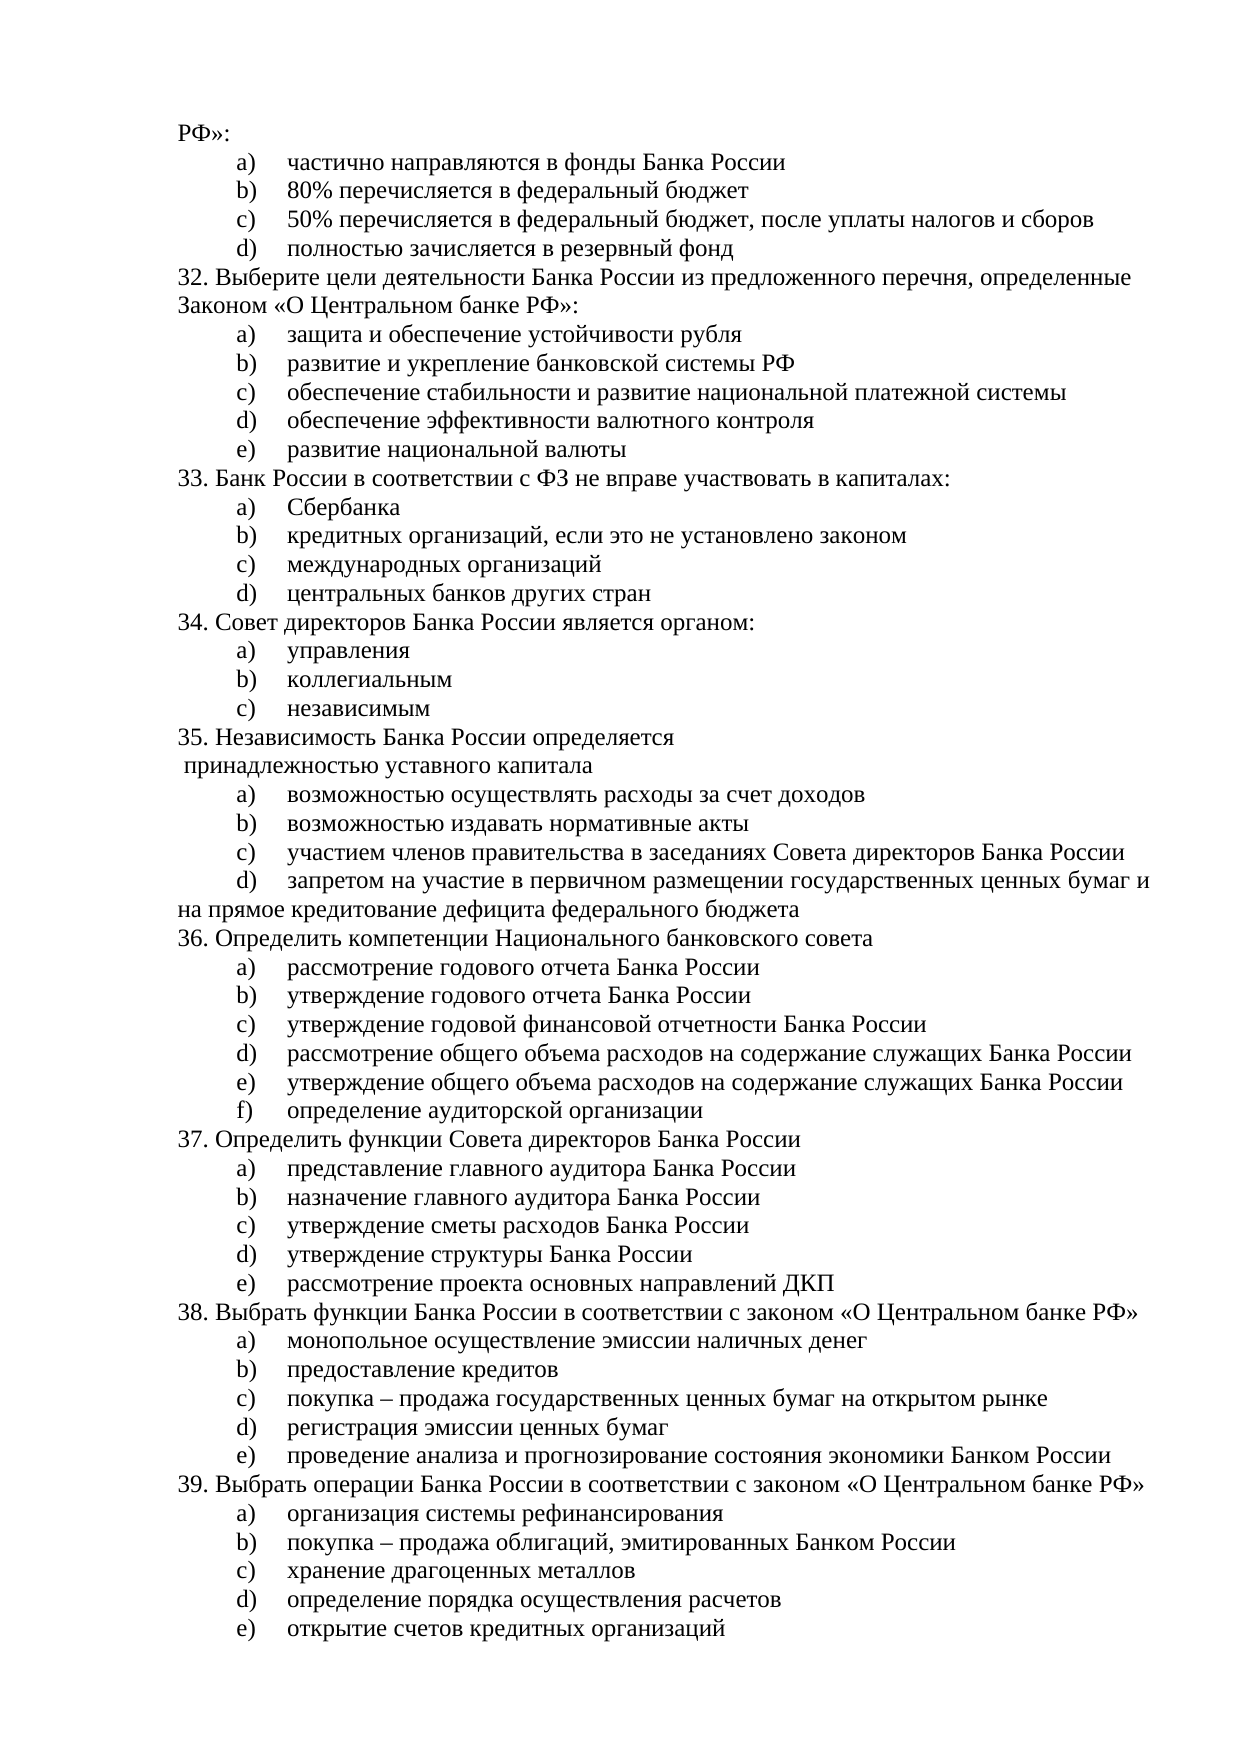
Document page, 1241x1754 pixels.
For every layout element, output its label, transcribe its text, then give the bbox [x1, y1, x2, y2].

list открытие счетов кредитных организаций [177, 1613, 1152, 1642]
list организация системы рефинансирования [177, 1498, 1152, 1527]
list возможностью осуществлять расходы за счет доходов [177, 779, 1152, 808]
list 50% перечисляется в федеральный бюджет, после уплаты налогов и сборов [177, 204, 1152, 233]
list хранение драгоценных металлов [177, 1556, 1152, 1584]
list управления [177, 636, 1152, 664]
list независимым [177, 693, 1152, 722]
list возможностью издавать нормативные акты [177, 808, 1152, 837]
text 38. Выбрать функции Банка России в соответствии с законом «О Центральном банке РФ» [177, 1297, 1152, 1326]
text 36. Определить компетенции Национального банковского совета [177, 923, 1152, 952]
list проведение анализа и прогнозирование состояния экономики Банком России [177, 1441, 1152, 1469]
list центральных банков других стран [177, 578, 1152, 607]
text 33. Банк России в соответствии с ФЗ не вправе участвовать в капиталах: [177, 463, 1152, 492]
text 32. Выберите цели деятельности Банка России из предложенного перечня, определенные Законом «О Центральном банке РФ»: [177, 262, 1152, 319]
list определение аудиторской организации [177, 1096, 1152, 1124]
text 35. Независимость Банка России определяется [177, 722, 1152, 751]
list международных организаций [177, 549, 1152, 578]
list рассмотрение годового отчета Банка России [177, 952, 1152, 981]
list обеспечение стабильности и развитие национальной платежной системы [177, 377, 1152, 406]
list кредитных организаций, если это не установлено законом [177, 521, 1152, 549]
list утверждение сметы расходов Банка России [177, 1211, 1152, 1239]
list покупка – продажа облигаций, эмитированных Банком России [177, 1527, 1152, 1556]
list определение порядка осуществления расчетов [177, 1584, 1152, 1613]
list коллегиальным [177, 664, 1152, 693]
list утверждение годового отчета Банка России [177, 981, 1152, 1009]
text 39. Выбрать операции Банка России в соответствии с законом «О Центральном банке РФ» [177, 1469, 1152, 1498]
list обеспечение эффективности валютного контроля [177, 406, 1152, 434]
list рассмотрение проекта основных направлений ДКП [177, 1268, 1152, 1297]
list 80% перечисляется в федеральный бюджет [177, 176, 1152, 204]
list регистрация эмиссии ценных бумаг [177, 1412, 1152, 1441]
list утверждение структуры Банка России [177, 1239, 1152, 1268]
list развитие национальной валюты [177, 434, 1152, 463]
list Сбербанка [177, 492, 1152, 521]
list запретом на участие в первичном размещении государственных ценных бумаг и на прямое кредитование дефицита федерального бюджета [177, 866, 1152, 923]
list предоставление кредитов [177, 1354, 1152, 1383]
text принадлежностью уставного капитала [177, 751, 1152, 779]
list частично направляются в фонды Банка России [177, 147, 1152, 176]
list участием членов правительства в заседаниях Совета директоров Банка России [177, 837, 1152, 866]
list утверждение годовой финансовой отчетности Банка России [177, 1009, 1152, 1038]
list развитие и укрепление банковской системы РФ [177, 348, 1152, 377]
list утверждение общего объема расходов на содержание служащих Банка России [177, 1067, 1152, 1096]
text 37. Определить функции Совета директоров Банка России [177, 1124, 1152, 1153]
list покупка – продажа государственных ценных бумаг на открытом рынке [177, 1383, 1152, 1412]
list назначение главного аудитора Банка России [177, 1182, 1152, 1211]
text 34. Совет директоров Банка России является органом: [177, 607, 1152, 636]
list защита и обеспечение устойчивости рубля [177, 319, 1152, 348]
text РФ»: [177, 118, 1152, 147]
list полностью зачисляется в резервный фонд [177, 233, 1152, 262]
list рассмотрение общего объема расходов на содержание служащих Банка России [177, 1038, 1152, 1067]
list монопольное осуществление эмиссии наличных денег [177, 1326, 1152, 1354]
list представление главного аудитора Банка России [177, 1153, 1152, 1182]
